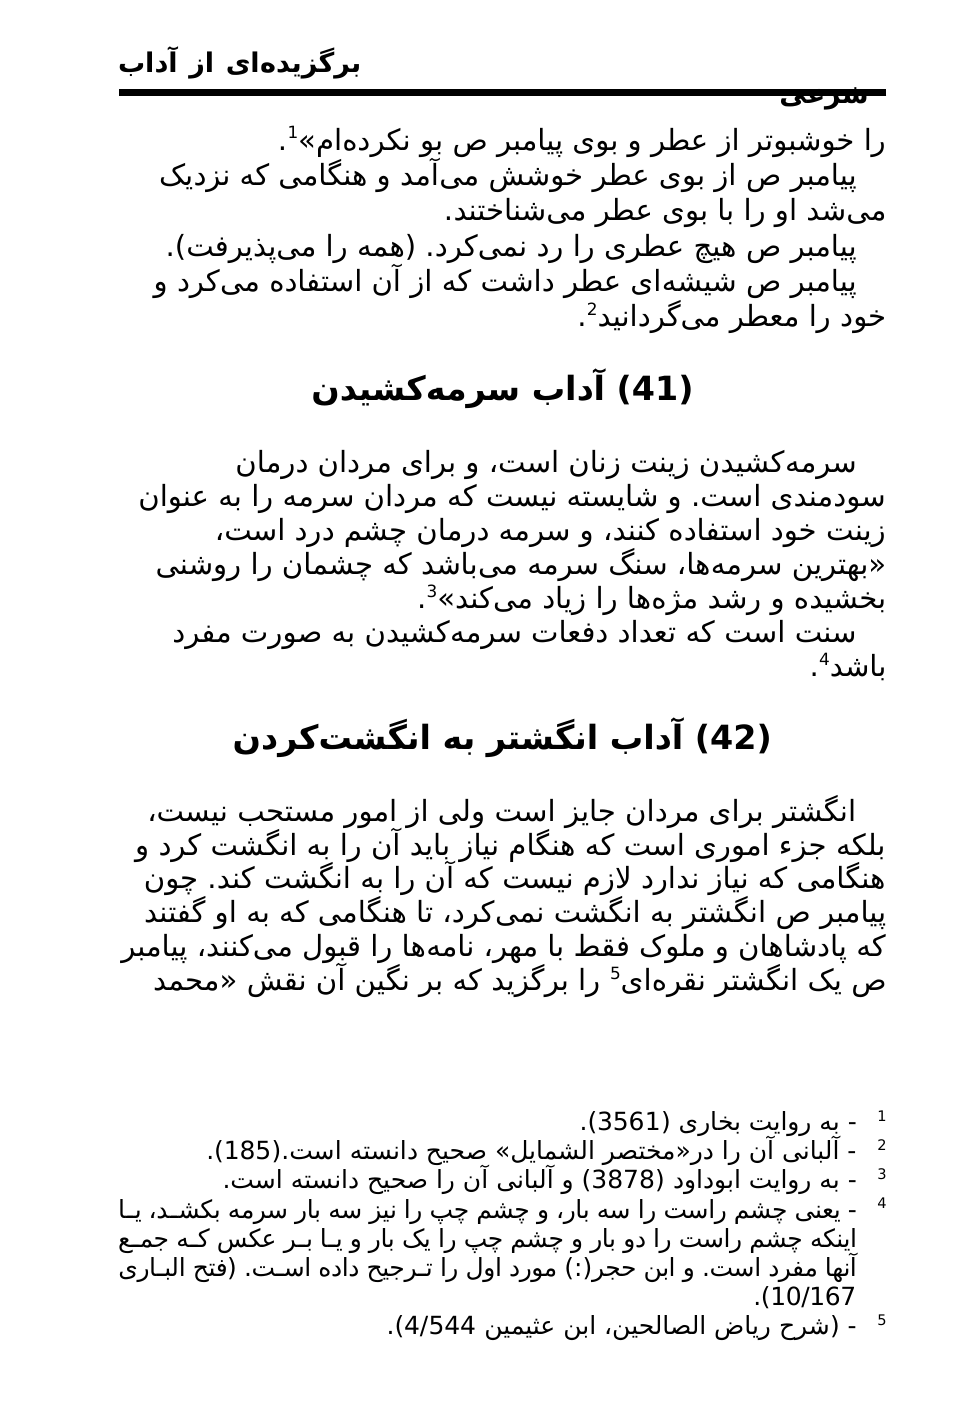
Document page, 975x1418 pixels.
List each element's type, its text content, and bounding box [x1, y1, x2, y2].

text پیامبر ص هیچ عطری را رد نمی‌كرد. (همه را می‌پذیرفت). [118, 229, 886, 263]
text (41) آداب سرمه‌كشيدن [118, 372, 886, 408]
text سنت است كه تعداد دفعات سرمه‌كشیدن به صورت مفرد باشد. [118, 615, 886, 683]
text پیامبر ص از بوی عطر خوشش می‌آمد و هنگامی كه نزدیک می‌شد او را با بوی عطر می‌شناختند. [118, 158, 886, 227]
text پیامبر ص شیشه‌ای عطر داشت كه از آن استفاده می‌كرد و خود را معطر می‌گردانید. [118, 264, 886, 333]
text (42) آداب انگشتر به انگشت‌كردن [118, 721, 886, 756]
text سرمه‌كشیدن زینت زنان است، و برای مردان درمان سودمندی است. و شایسته نیست كه مردان سرمه را به عنوان زینت خود استفاده كنند، و سرمه درمان چشم درد است، «بهترین سرمه‌ها، سنگ سرمه می‌باشد كه چشمان را روشنی بخشیده و رشد مژه‌ها را زیاد می‌كند». [118, 446, 886, 615]
